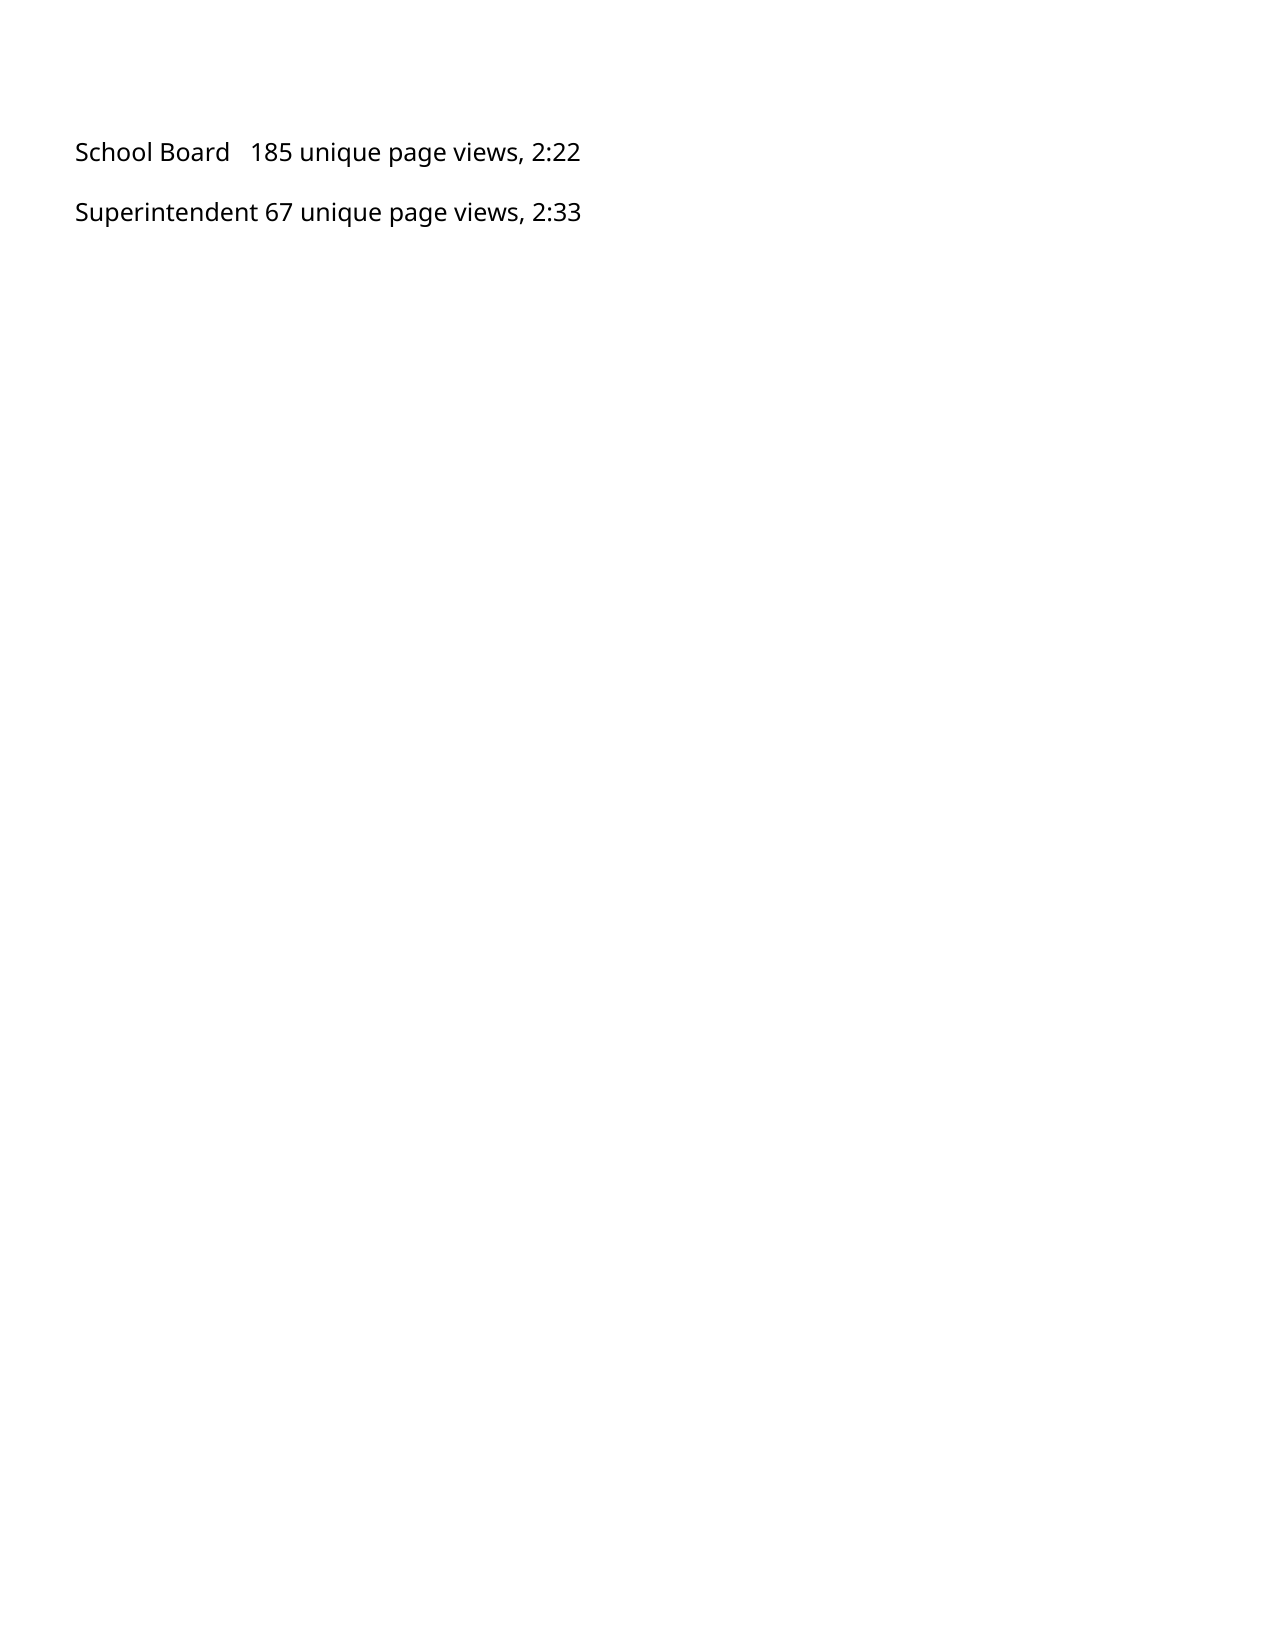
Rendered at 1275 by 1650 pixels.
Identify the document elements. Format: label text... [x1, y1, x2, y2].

text Superintendent 67 unique page views, 2:33 [75, 195, 1200, 229]
text School Board 185 unique page views, 2:22 [75, 135, 1200, 169]
